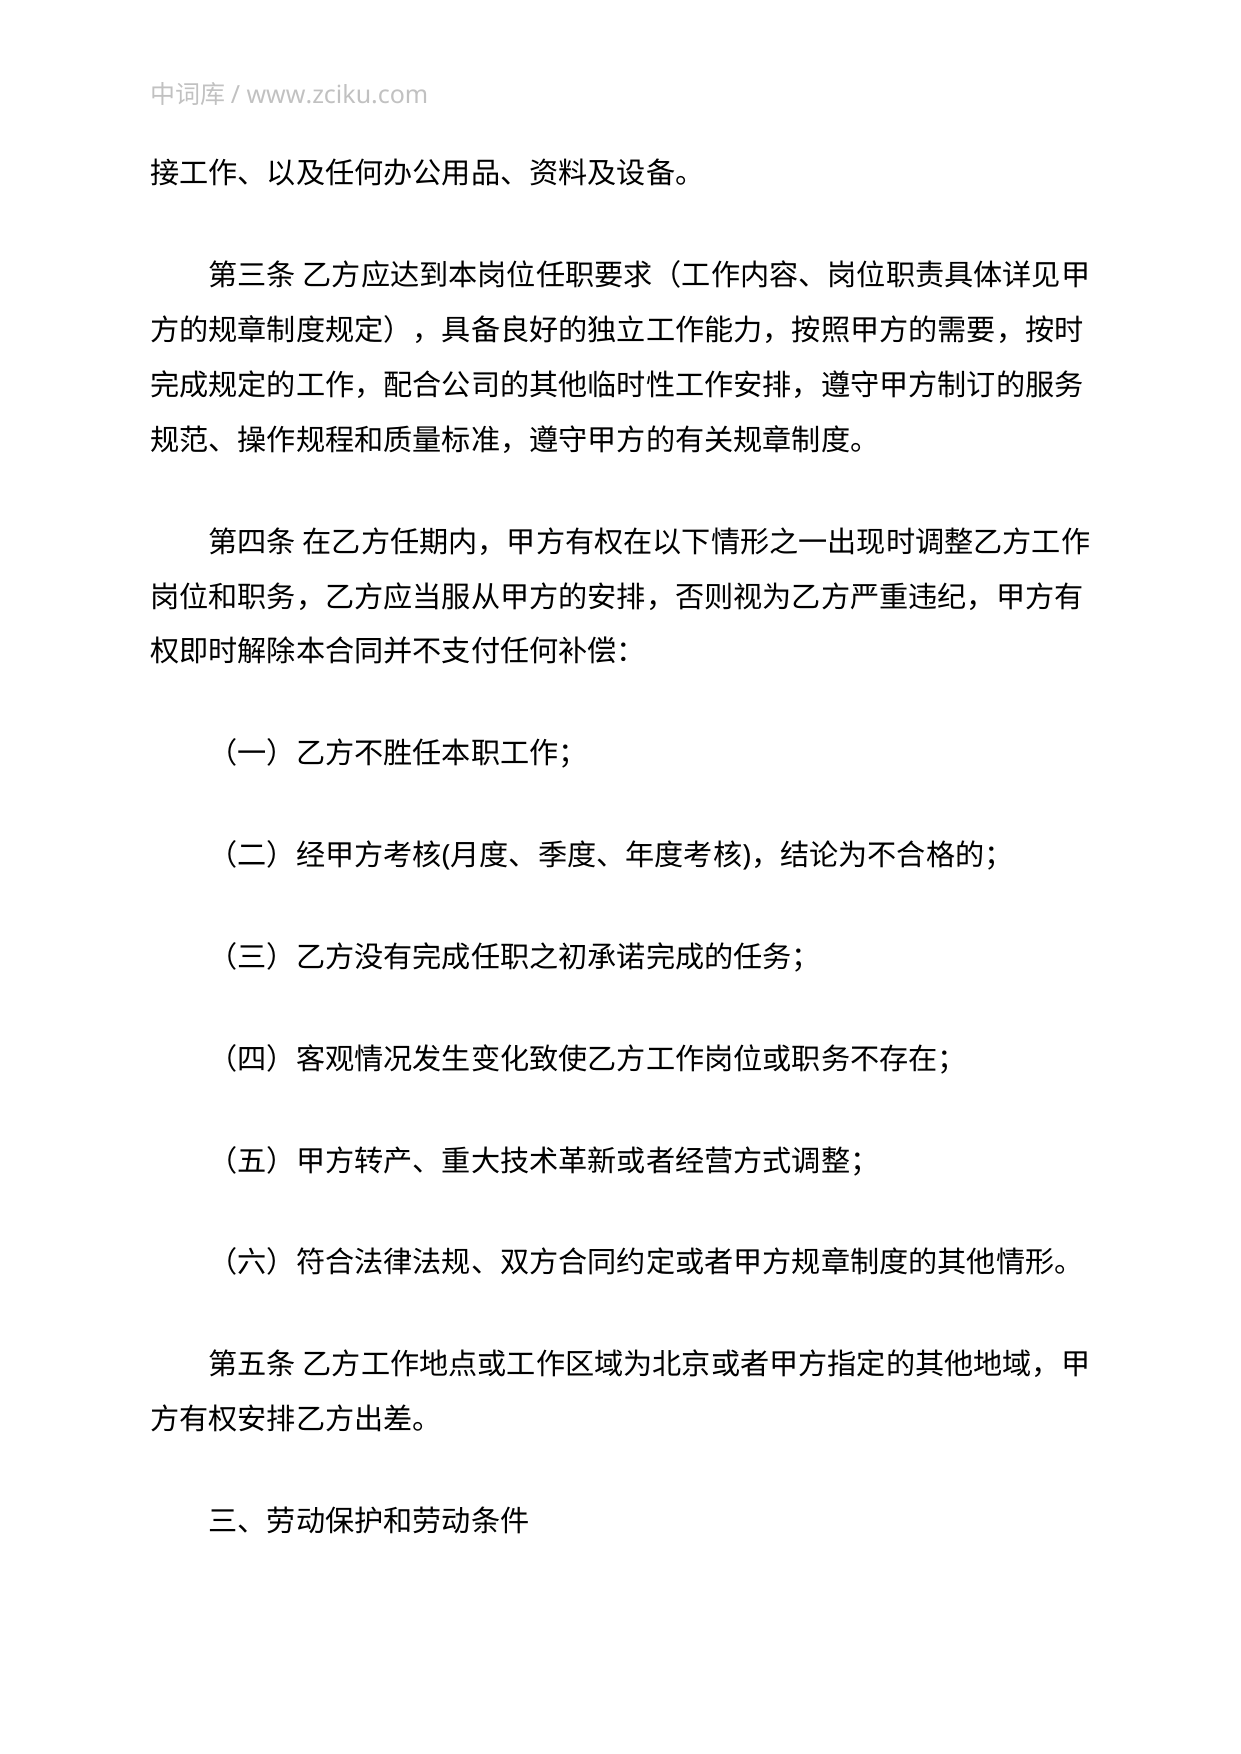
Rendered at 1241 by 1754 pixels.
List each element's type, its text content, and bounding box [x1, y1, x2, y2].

text （一）乙方不胜任本职工作； [150, 730, 1090, 772]
text （二）经甲方考核(月度、季度、年度考核)，结论为不合格的； [150, 832, 1090, 874]
text （六）符合法律法规、双方合同约定或者甲方规章制度的其他情形。 [150, 1239, 1090, 1281]
text （三）乙方没有完成任职之初承诺完成的任务； [150, 933, 1090, 976]
text 第五条 乙方工作地点或工作区域为北京或者甲方指定的其他地域，甲方有权安排乙方出差。 [150, 1341, 1090, 1438]
text （五）甲方转产、重大技术革新或者经营方式调整； [150, 1137, 1090, 1179]
text （四）客观情况发生变化致使乙方工作岗位或职务不存在； [150, 1035, 1090, 1078]
text 第四条 在乙方任期内，甲方有权在以下情形之一出现时调整乙方工作岗位和职务，乙方应当服从甲方的安排，否则视为乙方严重违纪，甲方有权即时解除本合同并不支付任何补偿： [150, 518, 1090, 670]
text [150, 150, 1090, 192]
text 三、劳动保护和劳动条件 [150, 1497, 1090, 1539]
text 第三条 乙方应达到本岗位任职要求（工作内容、岗位职责具体详见甲方的规章制度规定），具备良好的独立工作能力，按照甲方的需要，按时完成规定的工作，配合公司的其他临时性工作安排，遵守甲方制订的服务规范、操作规程和质量标准，遵守甲方的有关规章制度。 [150, 252, 1090, 459]
